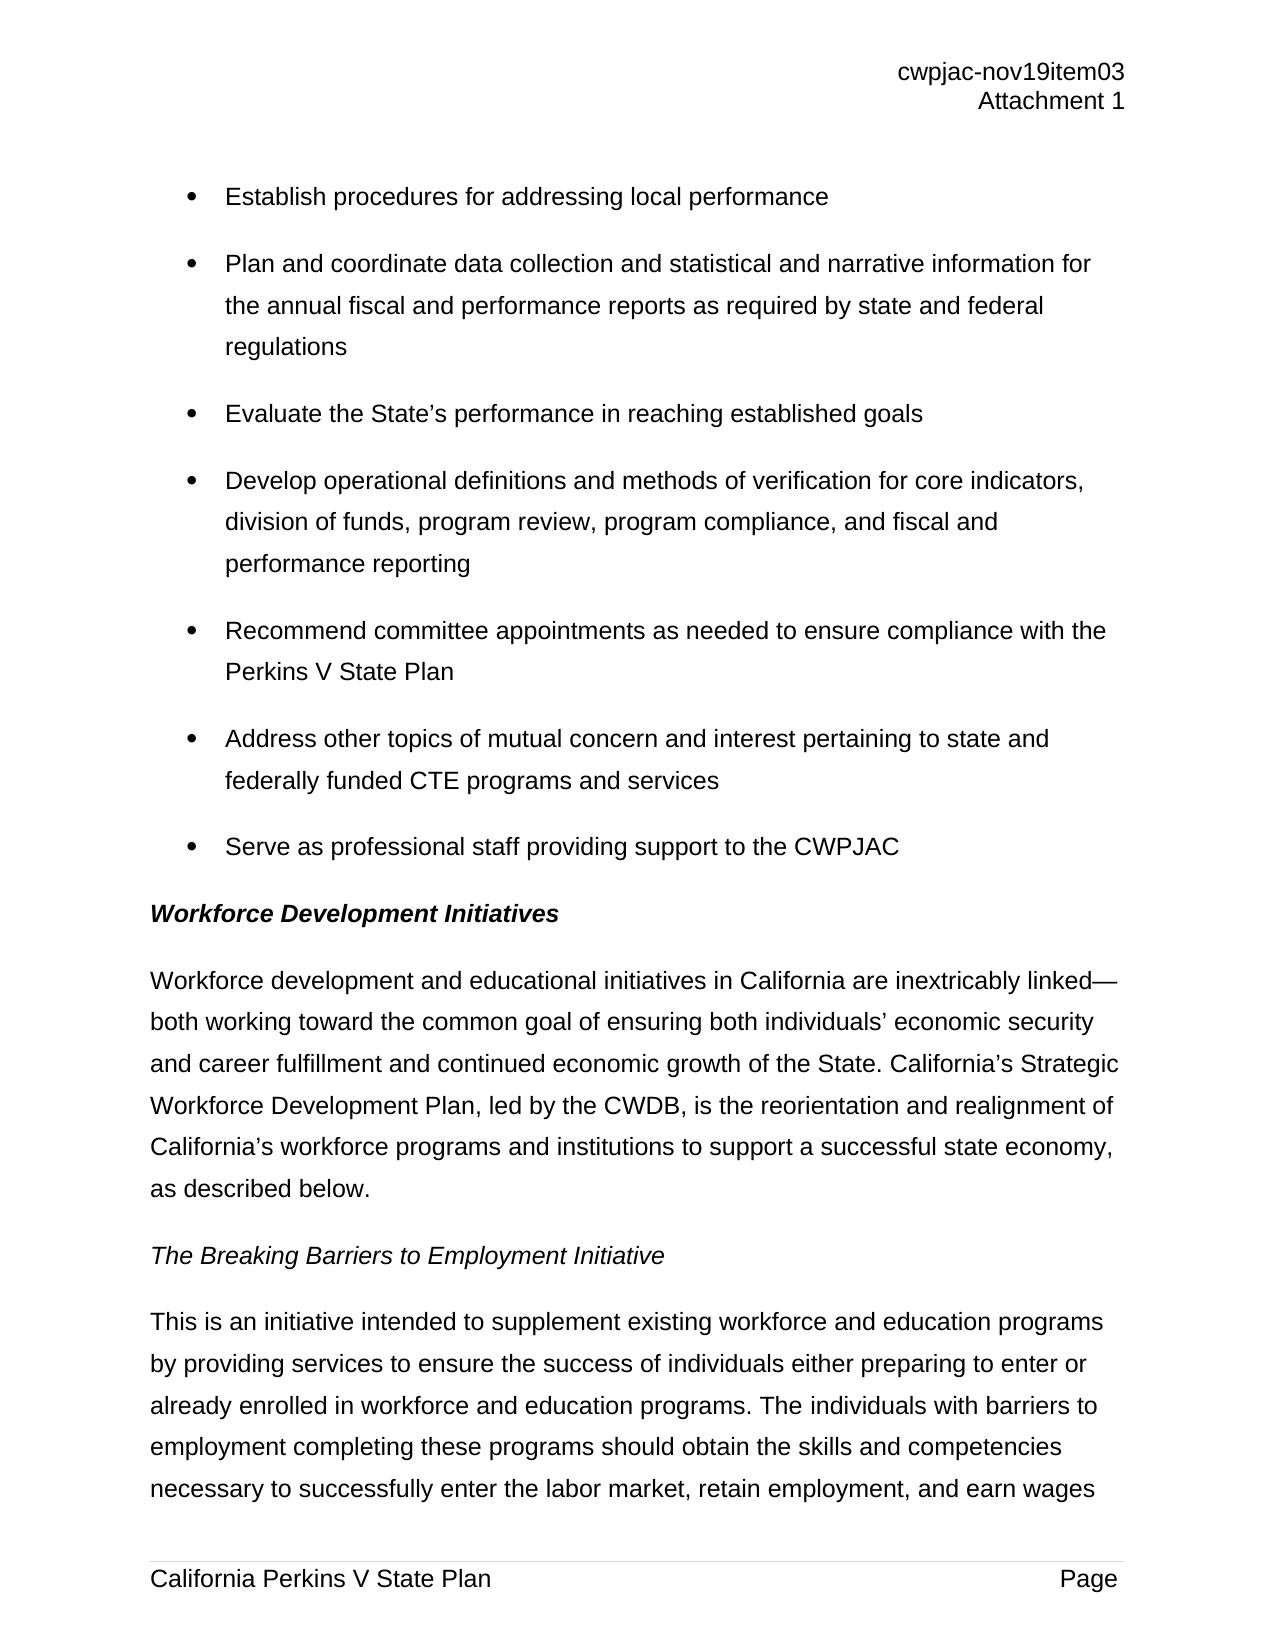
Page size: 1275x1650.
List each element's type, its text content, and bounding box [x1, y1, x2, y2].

list Address other topics of mutual concern and interest pertaining to state and federally funded CTE programs and services [187, 711, 1125, 794]
subtitle Workforce Development Initiatives [150, 886, 1125, 928]
list Recommend committee appointments as needed to ensure compliance with the Perkins V State Plan [187, 603, 1125, 686]
list Plan and coordinate data collection and statistical and narrative information for the annual fiscal and performance reports as required by state and federal regulations [187, 236, 1125, 361]
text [150, 1294, 1125, 1503]
list Develop operational definitions and methods of verification for core indicators, division of funds, program review, program compliance, and fiscal and performance reporting [187, 453, 1125, 578]
list Establish procedures for addressing local performance [187, 169, 1125, 211]
list Serve as professional staff providing support to the CWPJAC [187, 819, 1125, 861]
subtitle The Breaking Barriers to Employment Initiative [150, 1228, 1125, 1269]
text Workforce development and educational initiatives in California are inextricably linked—both working toward the common goal of ensuring both individuals’ economic security and career fulfillment and continued economic growth of the State. California’s Strategic Workforce Development Plan, led by the CWDB, is the reorientation and realignment of California’s workforce programs and institutions to support a successful state economy, as described below. [150, 953, 1125, 1203]
list Evaluate the State’s performance in reaching established goals [187, 386, 1125, 428]
